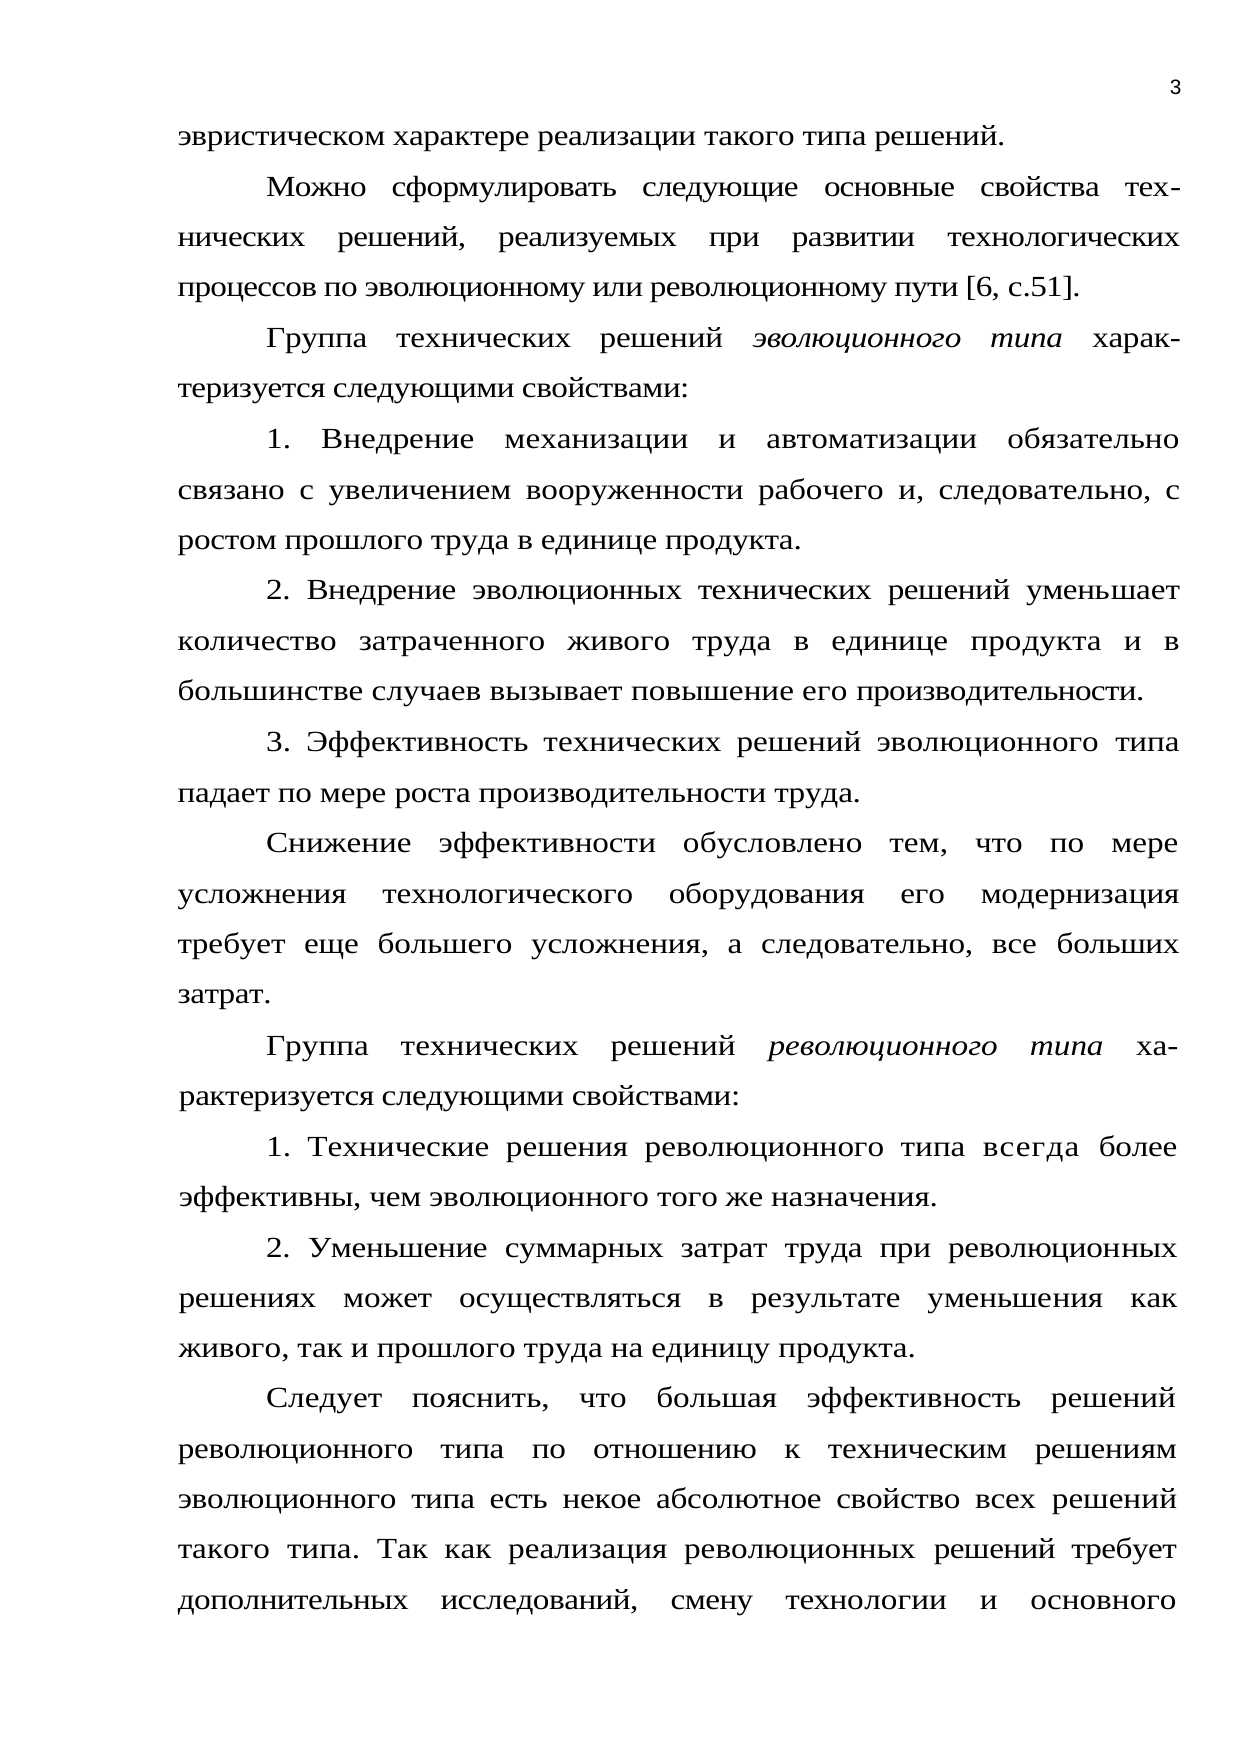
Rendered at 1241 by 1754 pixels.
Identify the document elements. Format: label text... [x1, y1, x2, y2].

text Группа технических решений революционного типа характеризуется следующими свойствами: [179, 1028, 1178, 1112]
text 2. Внедрение эволюционных технических решений уменьшает количество затраченного живого труда в единице продукта и в большинстве случаев вызывает повышение его производительности. [177, 572, 1180, 707]
text Группа технических решений эволюционного типа характеризуется следующими свойствами: [177, 320, 1181, 404]
text 3. Эффективность технических решений эволюционного типа падает по мере роста производительности труда. [177, 724, 1179, 808]
text 1. Внедрение механизации и автоматизации обязательно связано с увеличением вооруженности рабочего и, следовательно, с ростом прошлого труда в единице продукта. [177, 422, 1180, 556]
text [178, 1381, 1177, 1615]
text 1. Технические решения революционного типа всегда более эффективны, чем эволюционного того же назначения. [179, 1129, 1177, 1213]
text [177, 118, 1181, 152]
text Снижение эффективности обусловлено тем, что по мере усложнения технологического оборудования его модернизация требует еще большего усложнения, а следовательно, все больших затрат. [177, 826, 1179, 1010]
text Можно сформулировать следующие основные свойства технических решений, реализуемых при развитии технологических процессов по эволюционному или революционному пути [6, c.51]. [177, 169, 1181, 303]
text 2. Уменьшение суммарных затрат труда при революционных решениях может осуществляться в результате уменьшения как живого, так и прошлого труда на единицу продукта. [178, 1230, 1177, 1364]
